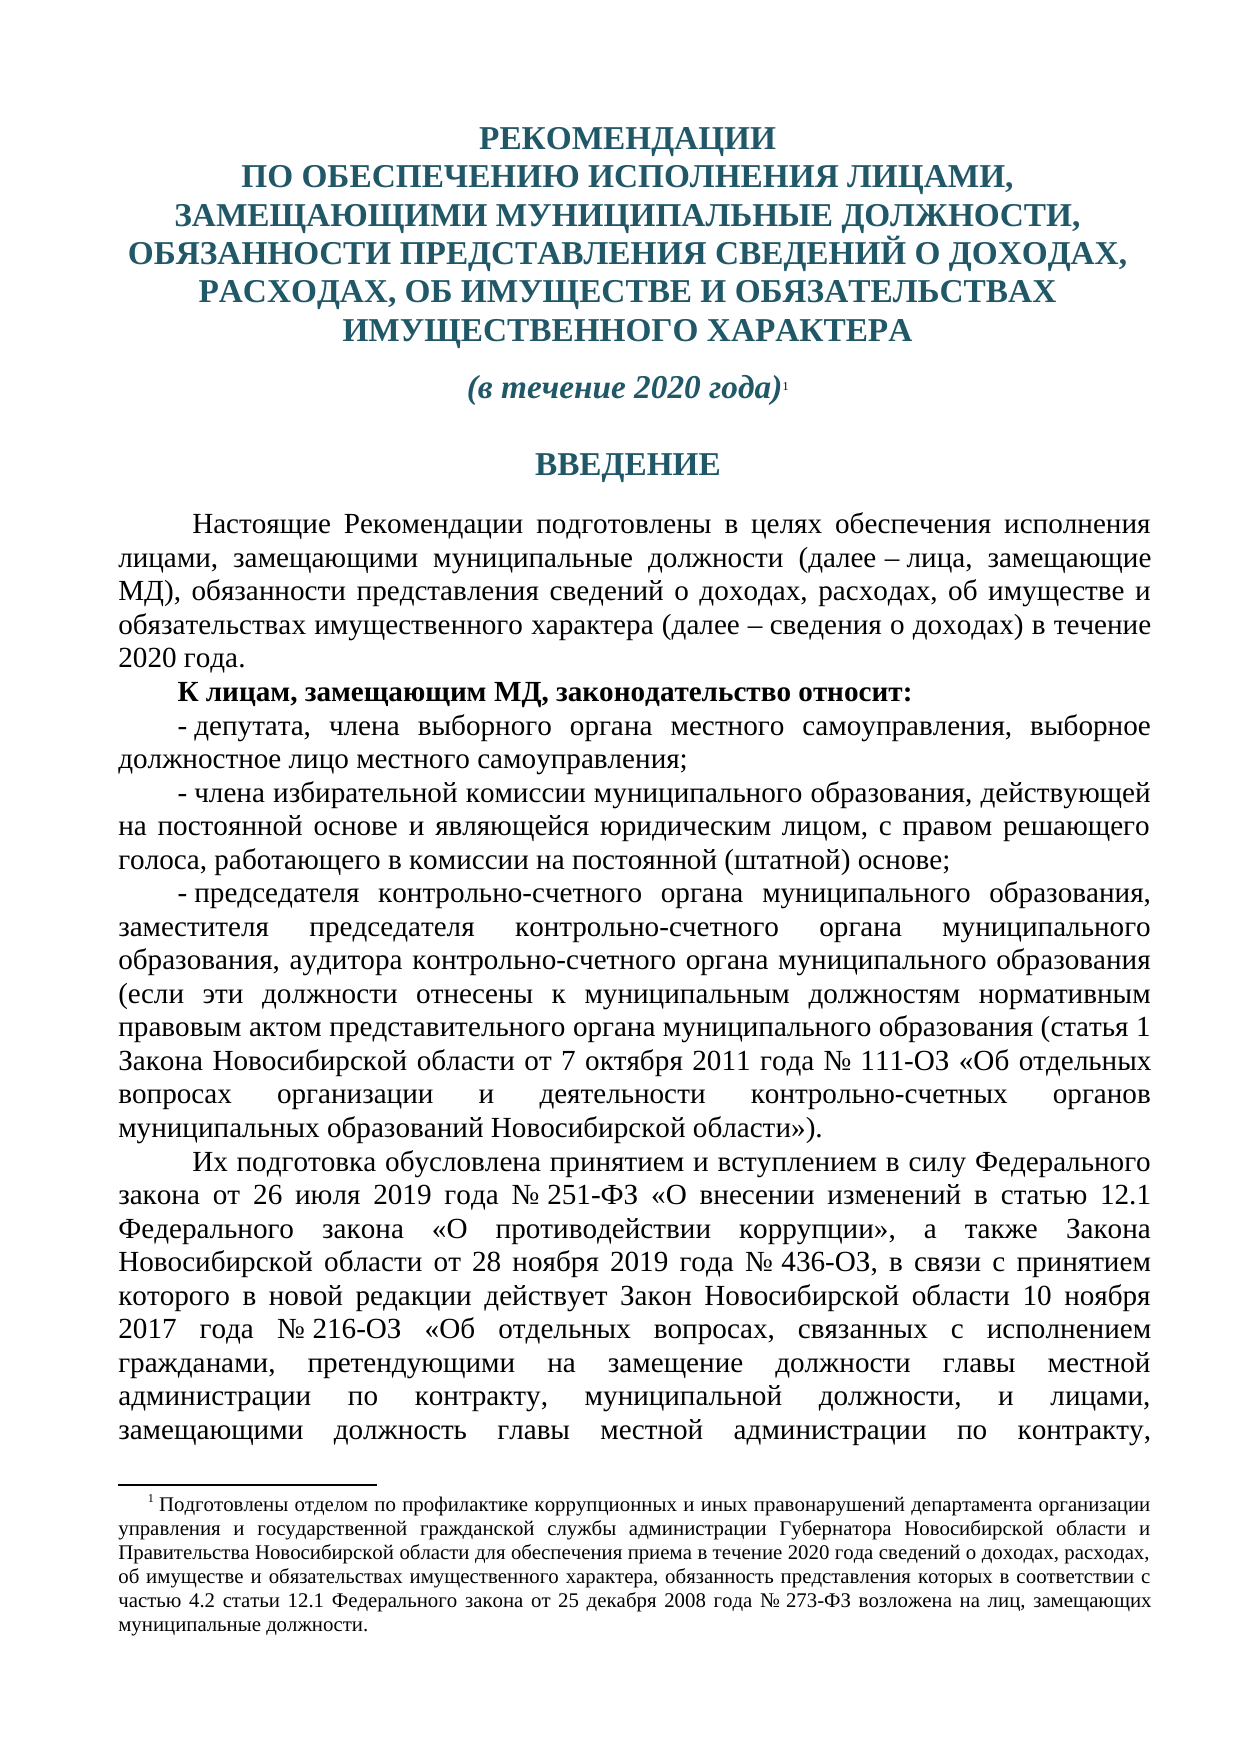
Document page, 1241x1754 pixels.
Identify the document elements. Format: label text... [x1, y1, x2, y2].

text К лицам, замещающим МД, законодательство относит: [118, 674, 1152, 708]
text Настоящие Рекомендации подготовлены в целях обеспечения исполнения лицами, замещающими муниципальные должности (далее – лица, замещающие МД), обязанности представления сведений о доходах, расходах, об имуществе и обязательствах имущественного характера (далее – сведения о доходах) в течение 2020 года. [118, 506, 1152, 674]
text РЕКОМЕНДАЦИИ [118, 118, 1137, 156]
text ПО ОБЕСПЕЧЕНИЮ ИСПОЛНЕНИЯ ЛИЦАМИ, [118, 156, 1137, 195]
text - председателя контрольно-счетного органа муниципального образования, заместителя председателя контрольно-счетного органа муниципального образования, аудитора контрольно-счетного органа муниципального образования (если эти должности отнесены к муниципальным должностям нормативным правовым актом представительного органа муниципального образования (статья 1 Закона Новосибирской области от 7 октября 2011 года № 111-ОЗ «Об отдельных вопросах организации и деятельности контрольно-счетных органов муниципальных образований Новосибирской области»). [118, 875, 1152, 1144]
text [118, 1144, 1152, 1446]
text ВВЕДЕНИЕ [118, 444, 1137, 482]
text (в течение 2020 года) [118, 367, 1137, 406]
text ЗАМЕЩАЮЩИМИ МУНИЦИПАЛЬНЫЕ ДОЛЖНОСТИ, ОБЯЗАННОСТИ ПРЕДСТАВЛЕНИЯ СВЕДЕНИЙ О ДОХОДАХ, РАСХОДАХ, ОБ ИМУЩЕСТВЕ И ОБЯЗАТЕЛЬСТВАХ ИМУЩЕСТВЕННОГО ХАРАКТЕРА [118, 195, 1137, 348]
text - депутата, члена выборного органа местного самоуправления, выборное должностное лицо местного самоуправления; [118, 708, 1152, 775]
text - члена избирательной комиссии муниципального образования, действующей на постоянной основе и являющейся юридическим лицом, с правом решающего голоса, работающего в комиссии на постоянной (штатной) основе; [118, 775, 1152, 875]
